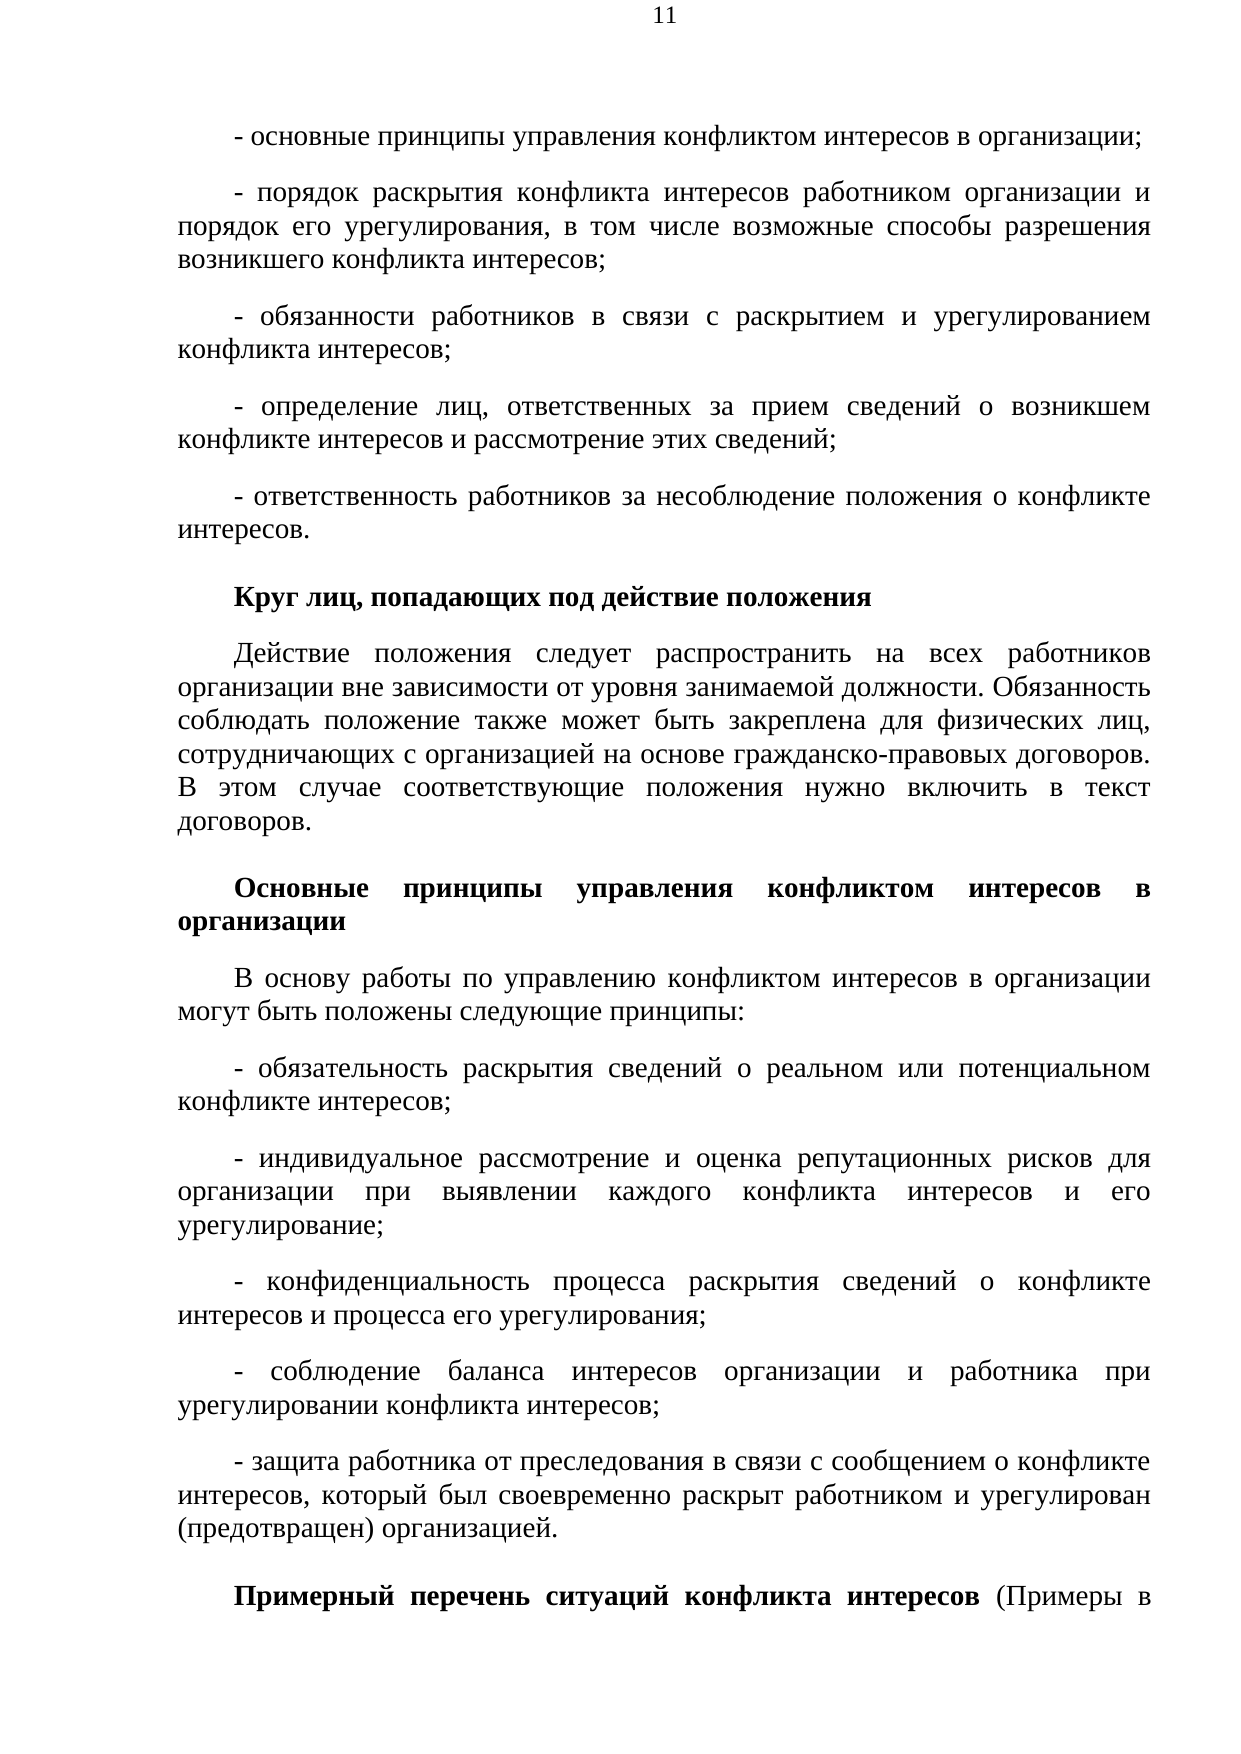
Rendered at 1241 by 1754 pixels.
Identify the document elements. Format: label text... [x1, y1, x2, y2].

text - основные принципы управления конфликтом интересов в организации; [177, 118, 1152, 152]
text Круг лиц, попадающих под действие положения [177, 579, 1152, 612]
text - обязательность раскрытия сведений о реальном или потенциальном конфликте интересов; [177, 1050, 1152, 1117]
text Действие положения следует распространить на всех работников организации вне зависимости от уровня занимаемой должности. Обязанность соблюдать положение также может быть закреплена для физических лиц, сотрудничающих с организацией на основе гражданско-правовых договоров. В этом случае соответствующие положения нужно включить в текст договоров. [177, 635, 1152, 836]
text - определение лиц, ответственных за прием сведений о возникшем конфликте интересов и рассмотрение этих сведений; [177, 388, 1152, 455]
text - обязанности работников в связи с раскрытием и урегулированием конфликта интересов; [177, 298, 1152, 365]
text - конфиденциальность процесса раскрытия сведений о конфликте интересов и процесса его урегулирования; [177, 1263, 1152, 1331]
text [177, 1578, 1152, 1611]
text - защита работника от преследования в связи с сообщением о конфликте интересов, который был своевременно раскрыт работником и урегулирован (предотвращен) организацией. [177, 1443, 1152, 1544]
text - соблюдение баланса интересов организации и работника при урегулировании конфликта интересов; [177, 1353, 1152, 1421]
text - порядок раскрытия конфликта интересов работником организации и порядок его урегулирования, в том числе возможные способы разрешения возникшего конфликта интересов; [177, 174, 1152, 275]
text Основные принципы управления конфликтом интересов в организации [177, 870, 1152, 937]
text - индивидуальное рассмотрение и оценка репутационных рисков для организации при выявлении каждого конфликта интересов и его урегулирование; [177, 1140, 1152, 1241]
text - ответственность работников за несоблюдение положения о конфликте интересов. [177, 478, 1152, 545]
text В основу работы по управлению конфликтом интересов в организации могут быть положены следующие принципы: [177, 960, 1152, 1027]
